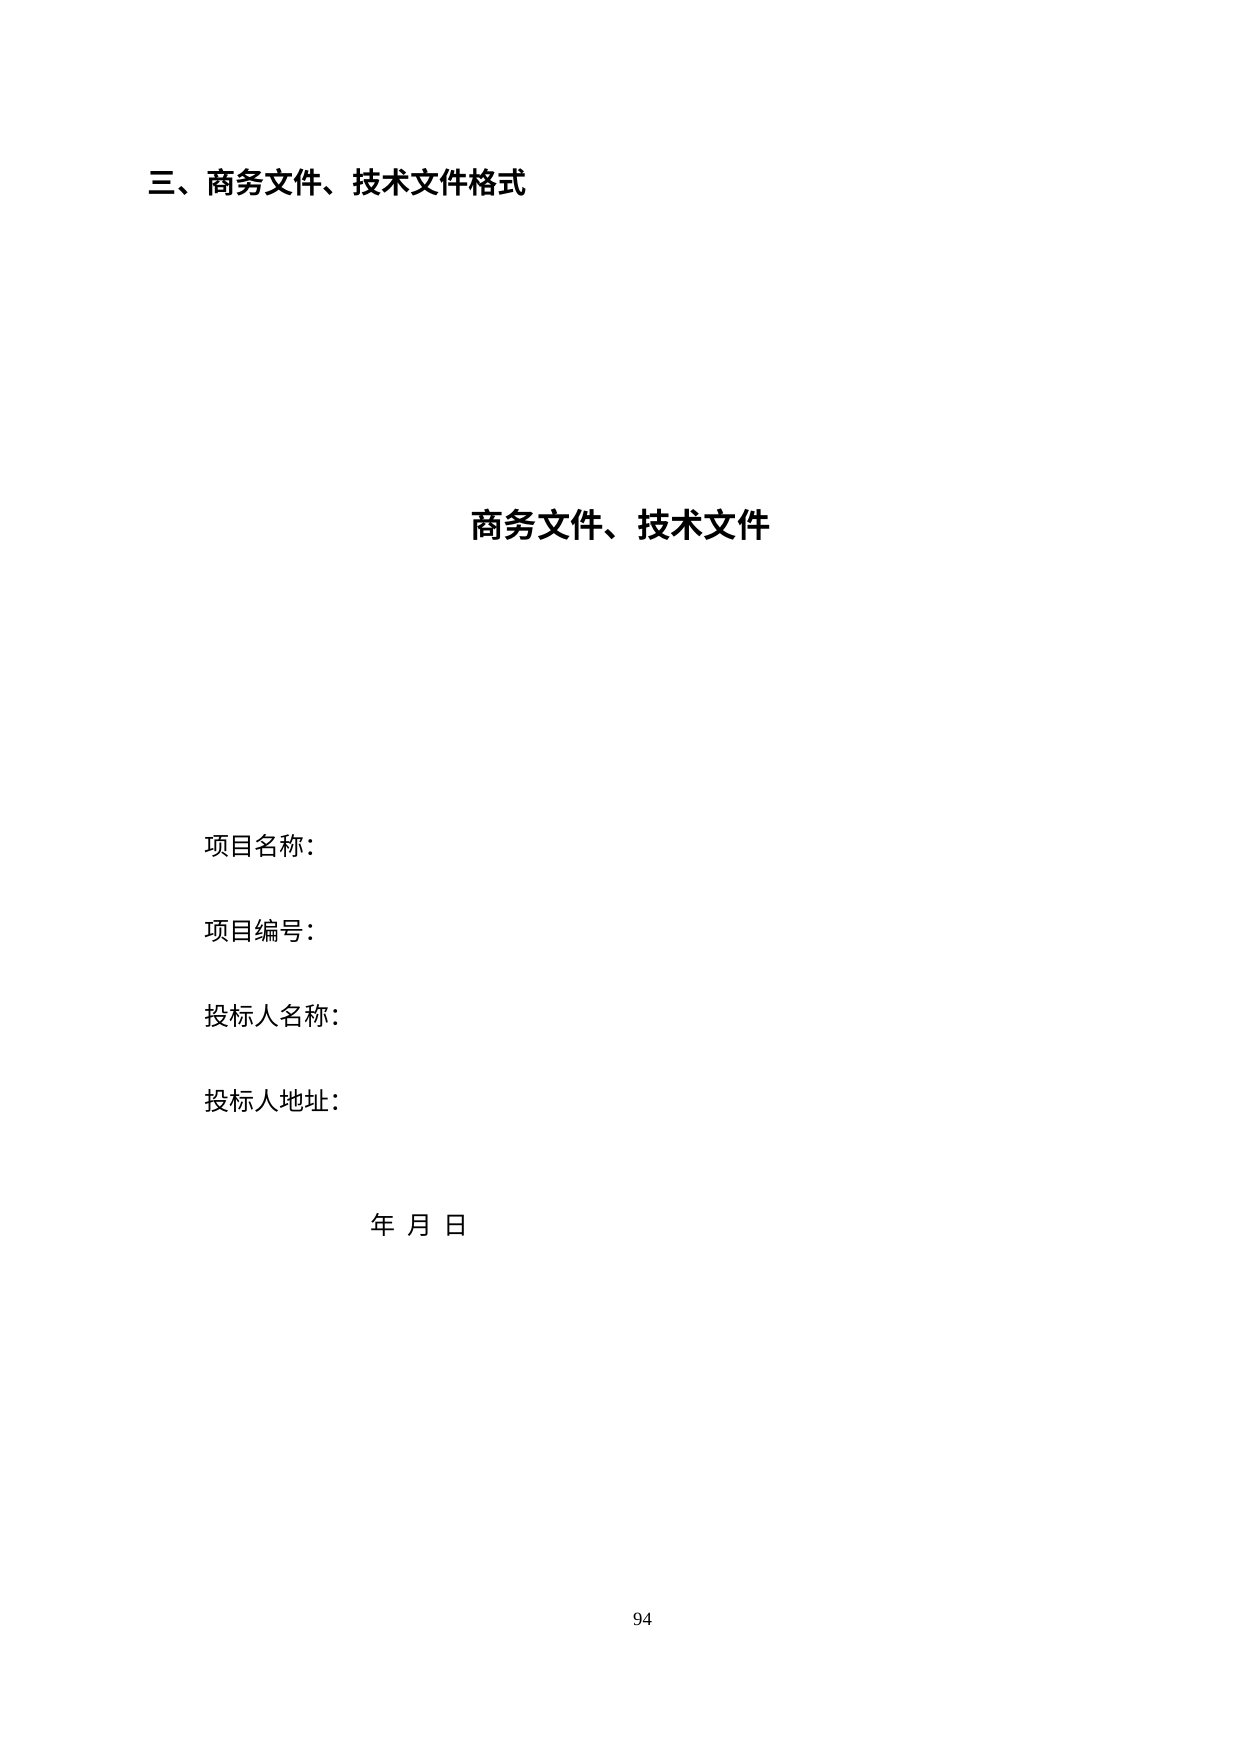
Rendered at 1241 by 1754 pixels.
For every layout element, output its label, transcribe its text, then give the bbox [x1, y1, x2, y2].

text 商务文件、技术文件 [148, 499, 1093, 547]
subtitle 三、商务文件、技术文件格式 [148, 160, 1093, 202]
text 项目名称： [148, 826, 1093, 863]
text 年 月 日 [148, 1206, 1093, 1242]
text 投标人地址： [148, 1081, 1093, 1118]
text 投标人名称： [148, 996, 1093, 1033]
text 项目编号： [148, 911, 1093, 948]
